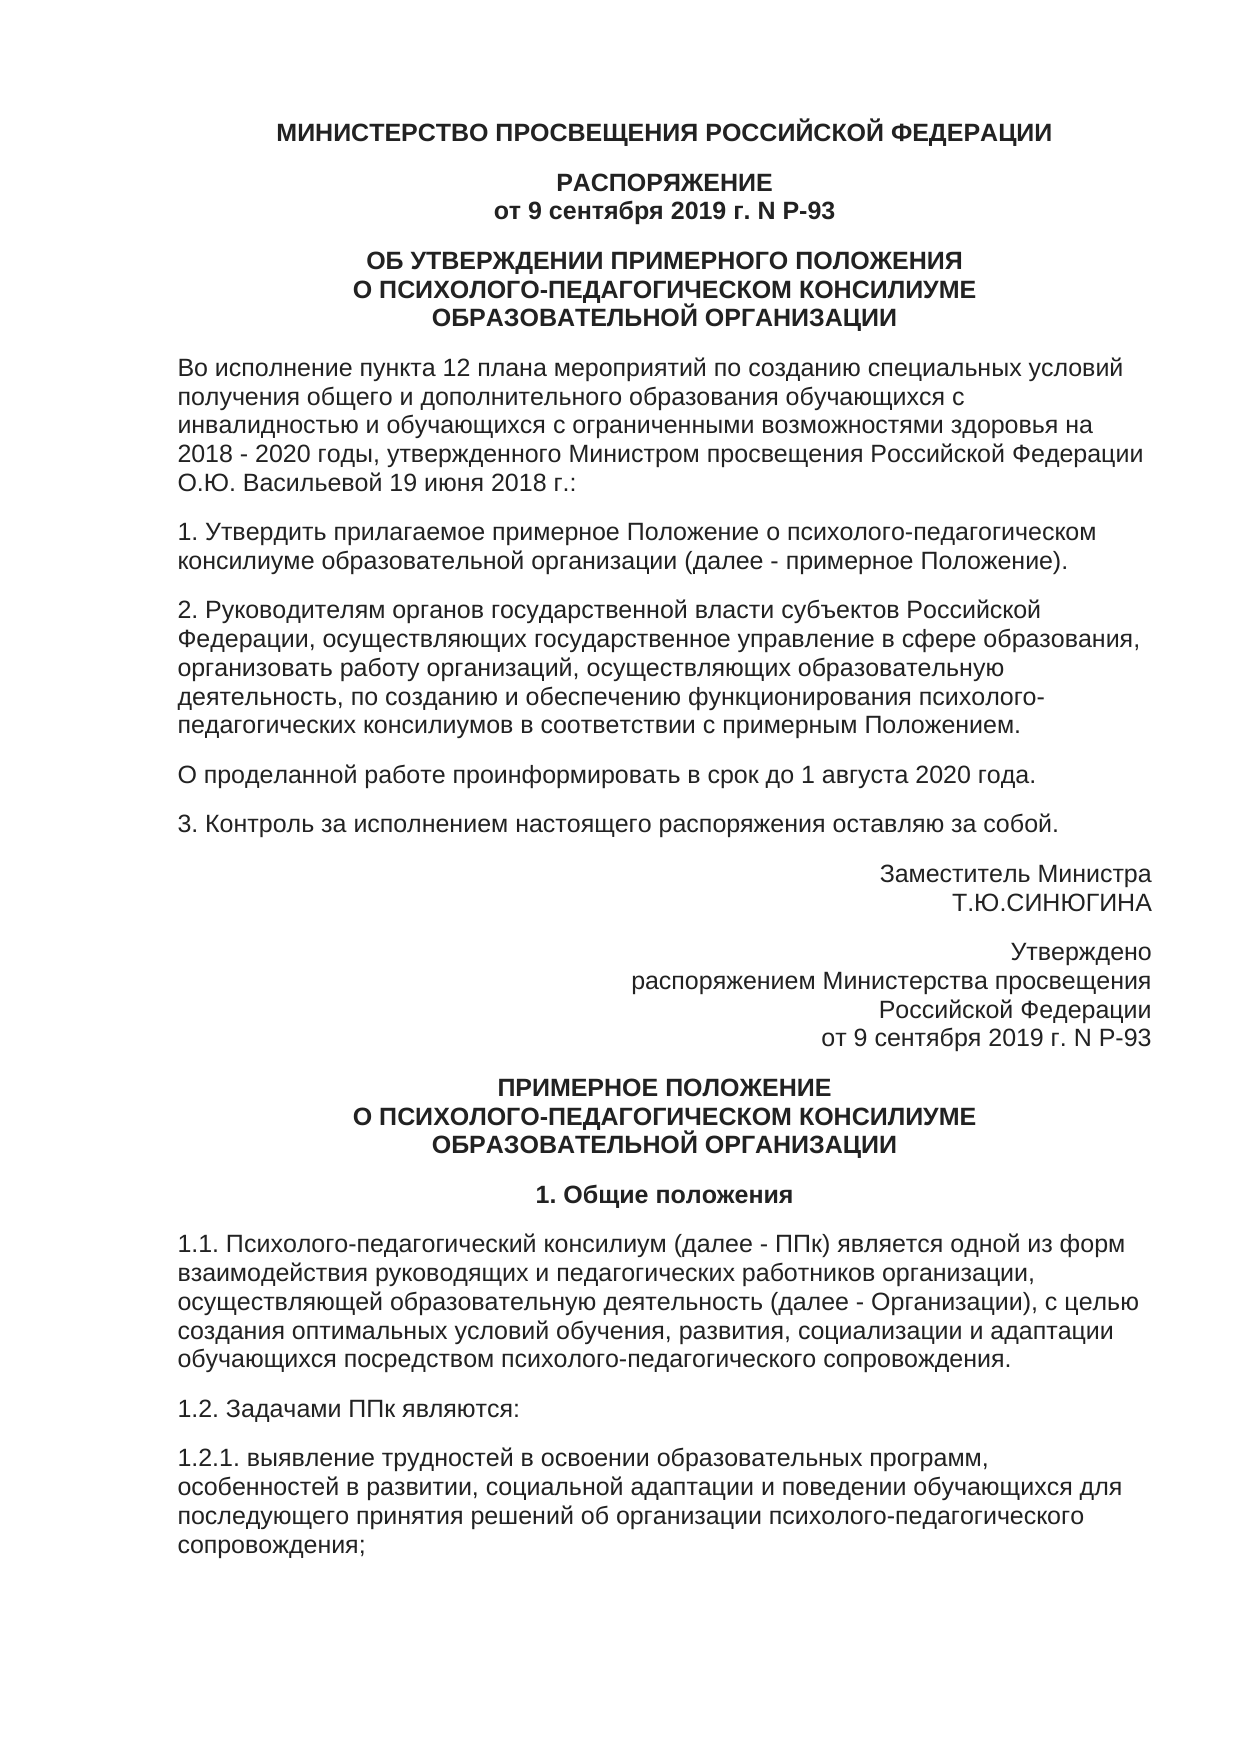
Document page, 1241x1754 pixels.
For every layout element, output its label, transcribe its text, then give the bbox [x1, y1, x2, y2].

text Заместитель Министра Т.Ю.СИНЮГИНА [177, 859, 1152, 916]
text Утверждено распоряжением Министерства просвещения Российской Федерации от 9 сентября 2019 г. N Р-93 [177, 937, 1152, 1052]
text О проделанной работе проинформировать в срок до 1 августа 2020 года. [177, 760, 1152, 789]
text ОБ УТВЕРЖДЕНИИ ПРИМЕРНОГО ПОЛОЖЕНИЯ О ПСИХОЛОГО-ПЕДАГОГИЧЕСКОМ КОНСИЛИУМЕ ОБРАЗОВАТЕЛЬНОЙ ОРГАНИЗАЦИИ [177, 246, 1152, 332]
text 1. Утвердить прилагаемое примерное Положение о психолого-педагогическом консилиуме образовательной организации (далее - примерное Положение). [177, 517, 1152, 575]
text 2. Руководителям органов государственной власти субъектов Российской Федерации, осуществляющих государственное управление в сфере образования, организовать работу организаций, осуществляющих образовательную деятельность, по созданию и обеспечению функционирования психолого-педагогических консилиумов в соответствии с примерным Положением. [177, 596, 1152, 739]
text МИНИСТЕРСТВО ПРОСВЕЩЕНИЯ РОССИЙСКОЙ ФЕДЕРАЦИИ [177, 118, 1152, 147]
text Во исполнение пункта 12 плана мероприятий по созданию специальных условий получения общего и дополнительного образования обучающихся с инвалидностью и обучающихся с ограниченными возможностями здоровья на 2018 - 2020 годы, утвержденного Министром просвещения Российской Федерации О.Ю. Васильевой 19 июня 2018 г.: [177, 353, 1152, 497]
text ПРИМЕРНОЕ ПОЛОЖЕНИЕ О ПСИХОЛОГО-ПЕДАГОГИЧЕСКОМ КОНСИЛИУМЕ ОБРАЗОВАТЕЛЬНОЙ ОРГАНИЗАЦИИ [177, 1073, 1152, 1159]
text 1.2.1. выявление трудностей в освоении образовательных программ, особенностей в развитии, социальной адаптации и поведении обучающихся для последующего принятия решений об организации психолого-педагогического сопровождения; [177, 1443, 1152, 1558]
text 1.1. Психолого-педагогический консилиум (далее - ППк) является одной из форм взаимодействия руководящих и педагогических работников организации, осуществляющей образовательную деятельность (далее - Организации), с целью создания оптимальных условий обучения, развития, социализации и адаптации обучающихся посредством психолого-педагогического сопровождения. [177, 1229, 1152, 1373]
text 1.2. Задачами ППк являются: [177, 1394, 1152, 1423]
text 1. Общие положения [177, 1180, 1152, 1209]
text РАСПОРЯЖЕНИЕ от 9 сентября 2019 г. N Р-93 [177, 168, 1152, 225]
text 3. Контроль за исполнением настоящего распоряжения оставляю за собой. [177, 809, 1152, 838]
